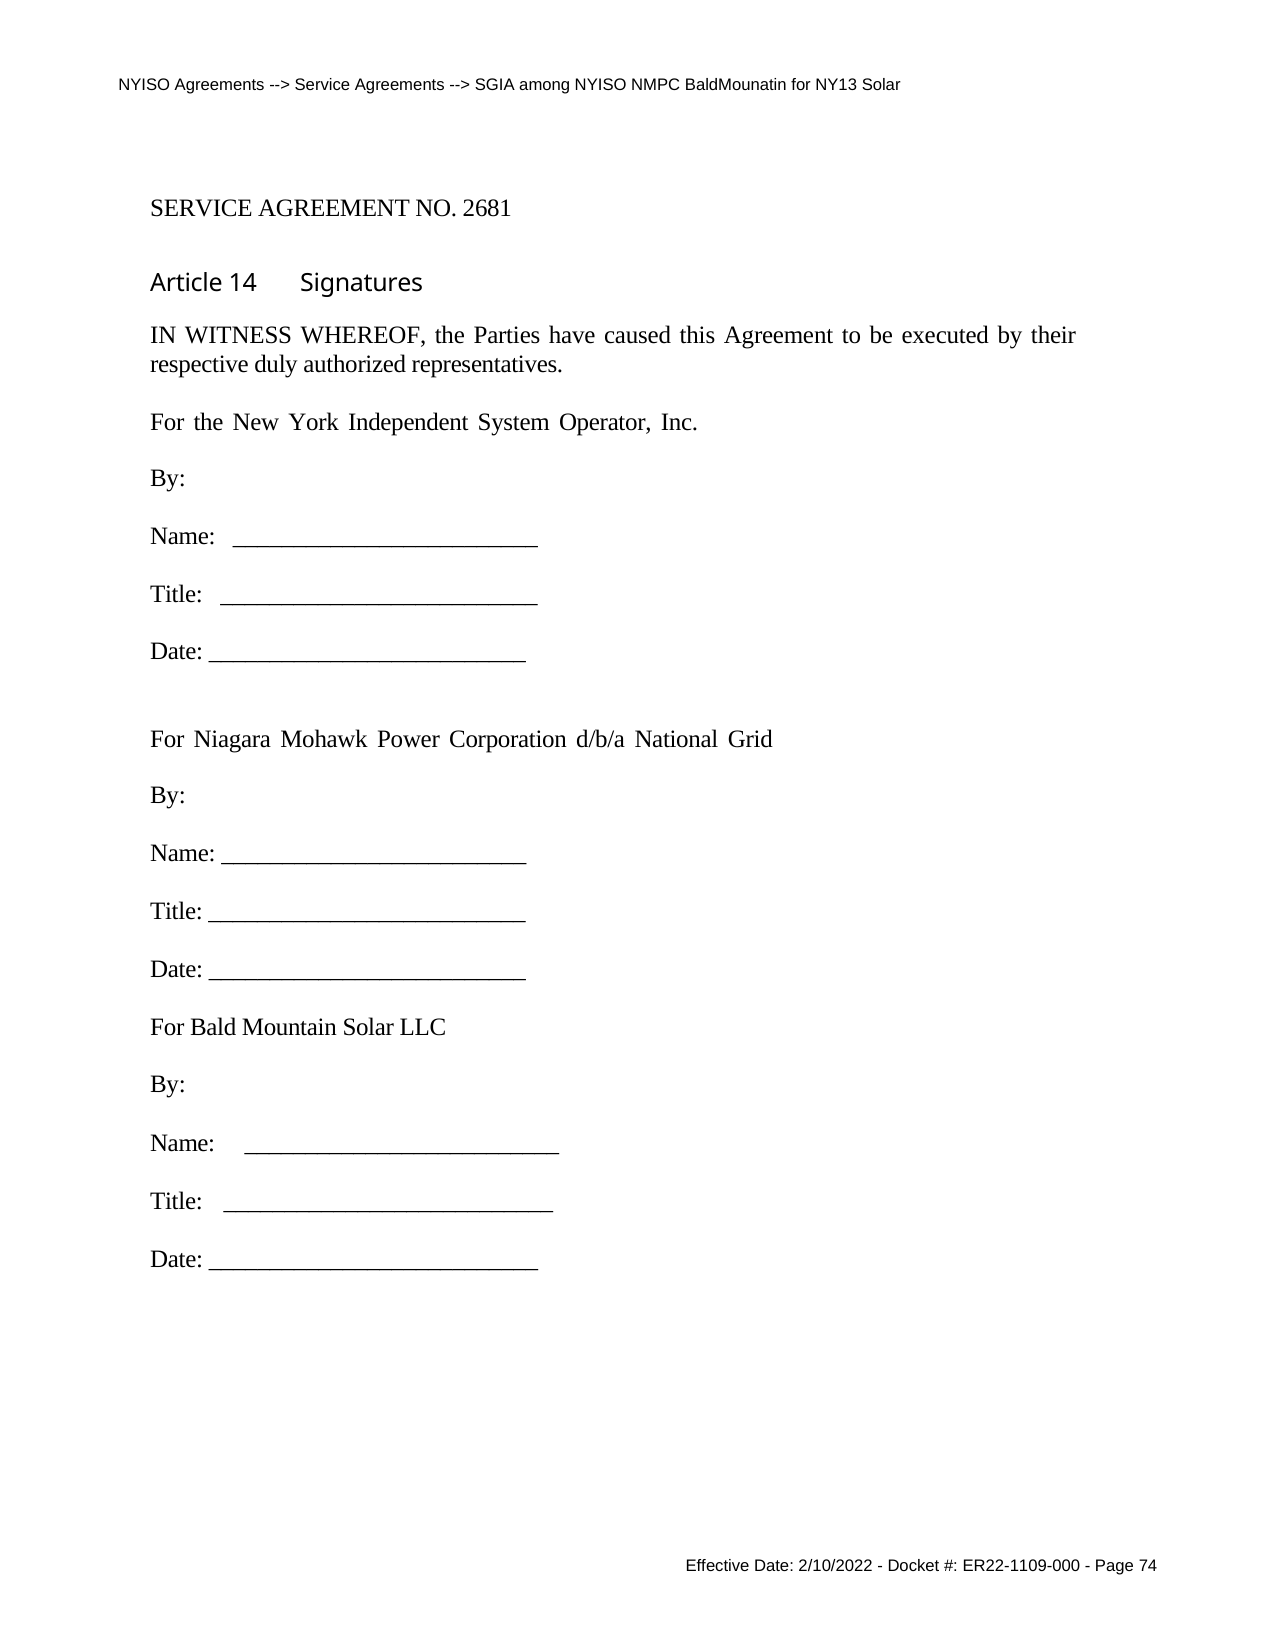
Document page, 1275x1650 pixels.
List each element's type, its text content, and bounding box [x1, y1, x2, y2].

text IN WITNESS WHEREOF, the Parties have caused this Agreement to be executed by their respective duly authorized representatives. [150, 320, 1077, 378]
text For the New York Independent System Operator, Inc. By: [150, 385, 708, 498]
text For Niagara Mohawk Power Corporation d/b/a National Grid By: [150, 702, 783, 814]
text Name: _________________________ Title: __________________________ Date: __________________________ [150, 499, 555, 671]
text Name: _________________________ Title: __________________________ Date: __________________________ For Bald Mountain Solar LLC By: [150, 815, 556, 1104]
text Name: __________________________ Title: ___________________________ Date: ___________________________ [150, 1104, 574, 1279]
text Article 14 Signatures [150, 269, 1275, 297]
text SERVICE AGREEMENT NO. 2681 [150, 193, 1275, 222]
